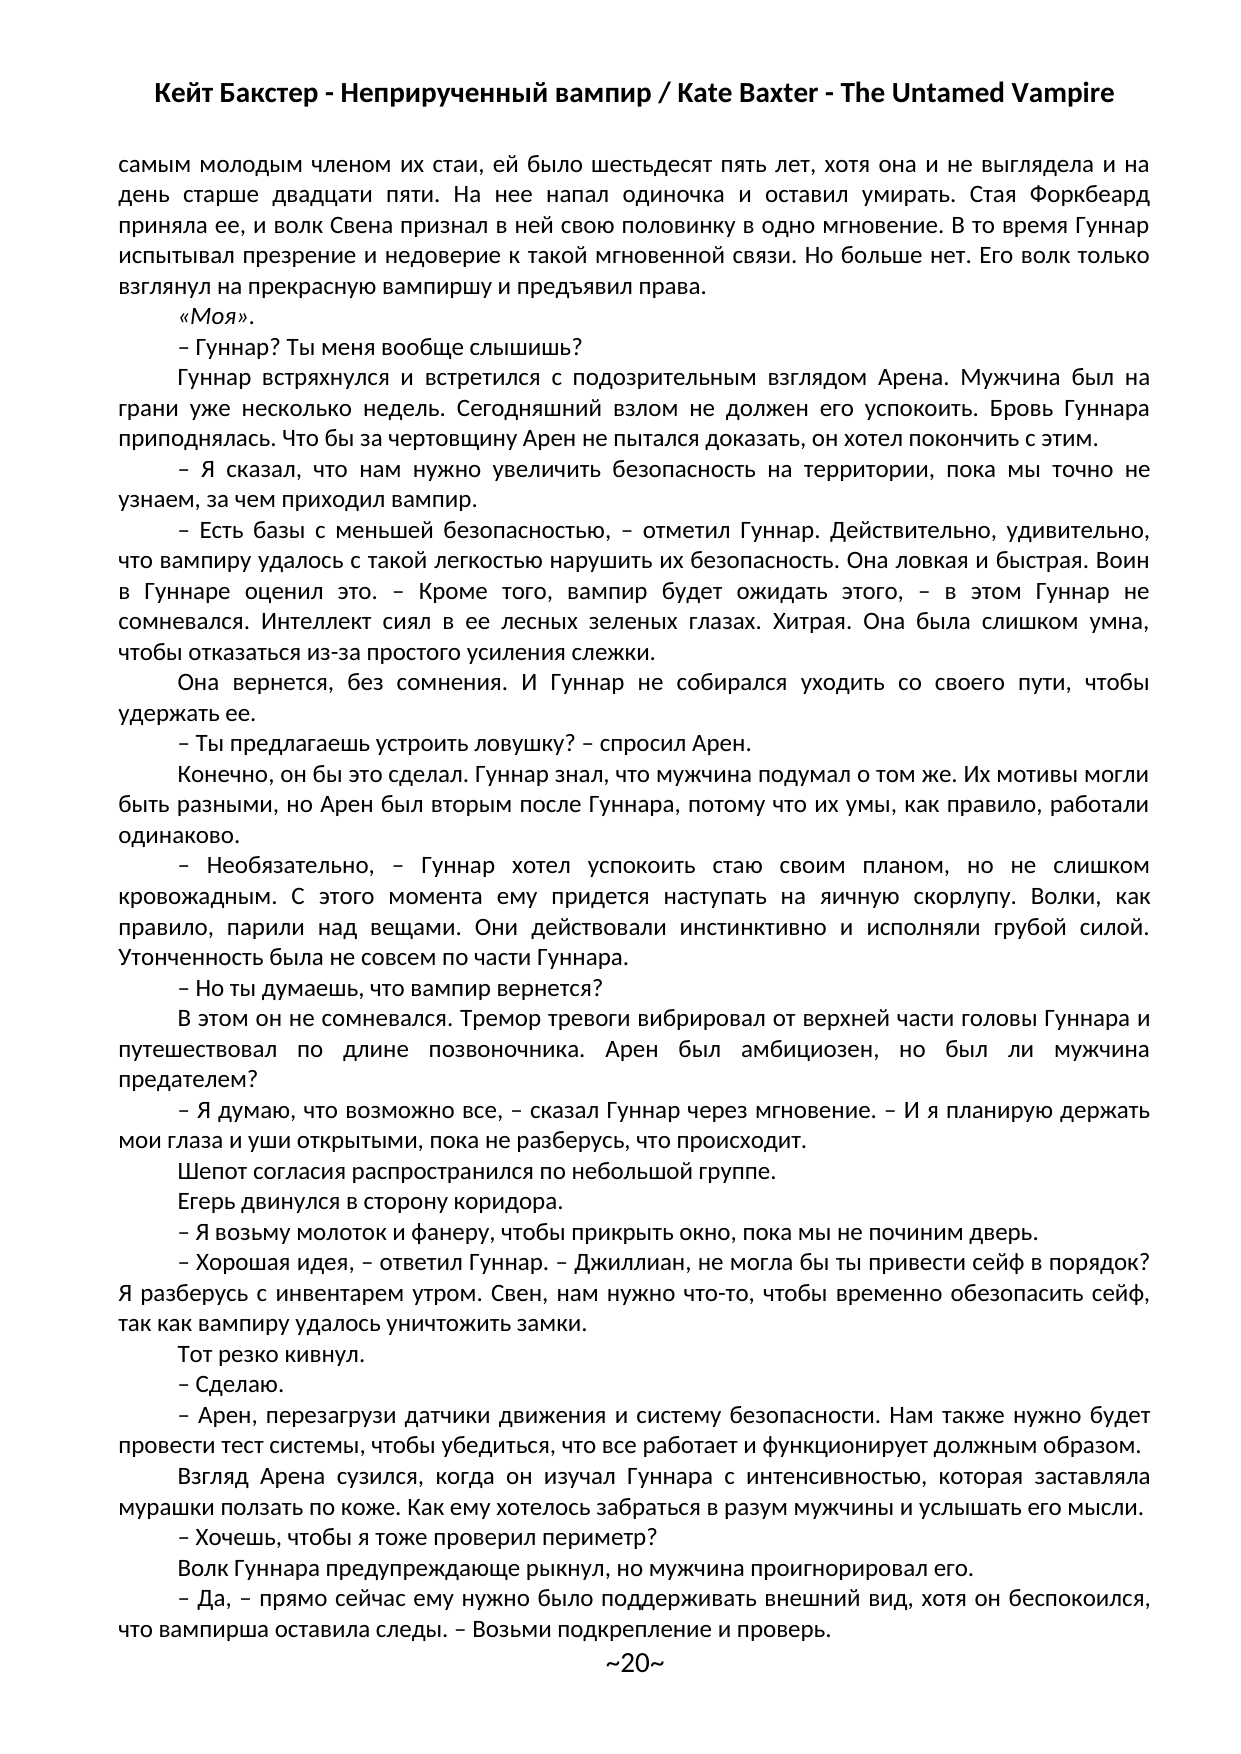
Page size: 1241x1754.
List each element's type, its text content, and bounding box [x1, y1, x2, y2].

text – Необязательно, – Гуннар хотел успокоить стаю своим планом, но не слишком кровожадным. С этого момента ему придется наступать на яичную скорлупу. Волки, как правило, парили над вещами. Они действовали инстинктивно и исполняли грубой силой. Утонченность была не совсем по части Гуннара. [118, 850, 1152, 972]
text – Арен, перезагрузи датчики движения и систему безопасности. Нам также нужно будет провести тест системы, чтобы убедиться, что все работает и функционирует должным образом. [118, 1399, 1152, 1460]
text – Я сказал, что нам нужно увеличить безопасность на территории, пока мы точно не узнаем, за чем приходил вампир. [118, 453, 1152, 514]
text Тот резко кивнул. [118, 1338, 1152, 1368]
text «Моя». [118, 300, 1152, 331]
text – Гуннар? Ты меня вообще слышишь? [118, 331, 1152, 361]
text – Я думаю, что возможно все, – сказал Гуннар через мгновение. – И я планирую держать мои глаза и уши открытыми, пока не разберусь, что происходит. [118, 1094, 1152, 1155]
text Конечно, он бы это сделал. Гуннар знал, что мужчина подумал о том же. Их мотивы могли быть разными, но Арен был вторым после Гуннара, потому что их умы, как правило, работали одинаково. [118, 758, 1152, 850]
text Она вернется, без сомнения. И Гуннар не собирался уходить со своего пути, чтобы удержать ее. [118, 667, 1152, 728]
text Волк Гуннара предупреждающе рыкнул, но мужчина проигнорировал его. [118, 1552, 1152, 1582]
text – Есть базы с меньшей безопасностью, – отметил Гуннар. Действительно, удивительно, что вампиру удалось с такой легкостью нарушить их безопасность. Она ловкая и быстрая. Воин в Гуннаре оценил это. – Кроме того, вампир будет ожидать этого, – в этом Гуннар не сомневался. Интеллект сиял в ее лесных зеленых глазах. Хитрая. Она была слишком умна, чтобы отказаться из-за простого усиления слежки. [118, 514, 1152, 667]
text Егерь двинулся в сторону коридора. [118, 1185, 1152, 1216]
text – Ты предлагаешь устроить ловушку? – спросил Арен. [118, 728, 1152, 758]
text Шепот согласия распространился по небольшой группе. [118, 1155, 1152, 1185]
text Гуннар встряхнулся и встретился с подозрительным взглядом Арена. Мужчина был на грани уже несколько недель. Сегодняшний взлом не должен его успокоить. Бровь Гуннара приподнялась. Что бы за чертовщину Арен не пытался доказать, он хотел покончить с этим. [118, 361, 1152, 453]
text – Хочешь, чтобы я тоже проверил периметр? [118, 1521, 1152, 1552]
text В этом он не сомневался. Тремор тревоги вибрировал от верхней части головы Гуннара и путешествовал по длине позвоночника. Арен был амбициозен, но был ли мужчина предателем? [118, 1002, 1152, 1094]
text – Я возьму молоток и фанеру, чтобы прикрыть окно, пока мы не починим дверь. [118, 1216, 1152, 1246]
text Взгляд Арена сузился, когда он изучал Гуннара с интенсивностью, которая заставляла мурашки ползать по коже. Как ему хотелось забраться в разум мужчины и услышать его мысли. [118, 1460, 1152, 1521]
text – Но ты думаешь, что вампир вернется? [118, 972, 1152, 1002]
text – Да, – прямо сейчас ему нужно было поддерживать внешний вид, хотя он беспокоился, что вампирша оставила следы. – Возьми подкрепление и проверь. [118, 1582, 1152, 1643]
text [118, 148, 1152, 300]
text – Сделаю. [118, 1368, 1152, 1399]
text – Хорошая идея, – ответил Гуннар. – Джиллиан, не могла бы ты привести сейф в порядок? Я разберусь с инвентарем утром. Свен, нам нужно что-то, чтобы временно обезопасить сейф, так как вампиру удалось уничтожить замки. [118, 1246, 1152, 1338]
